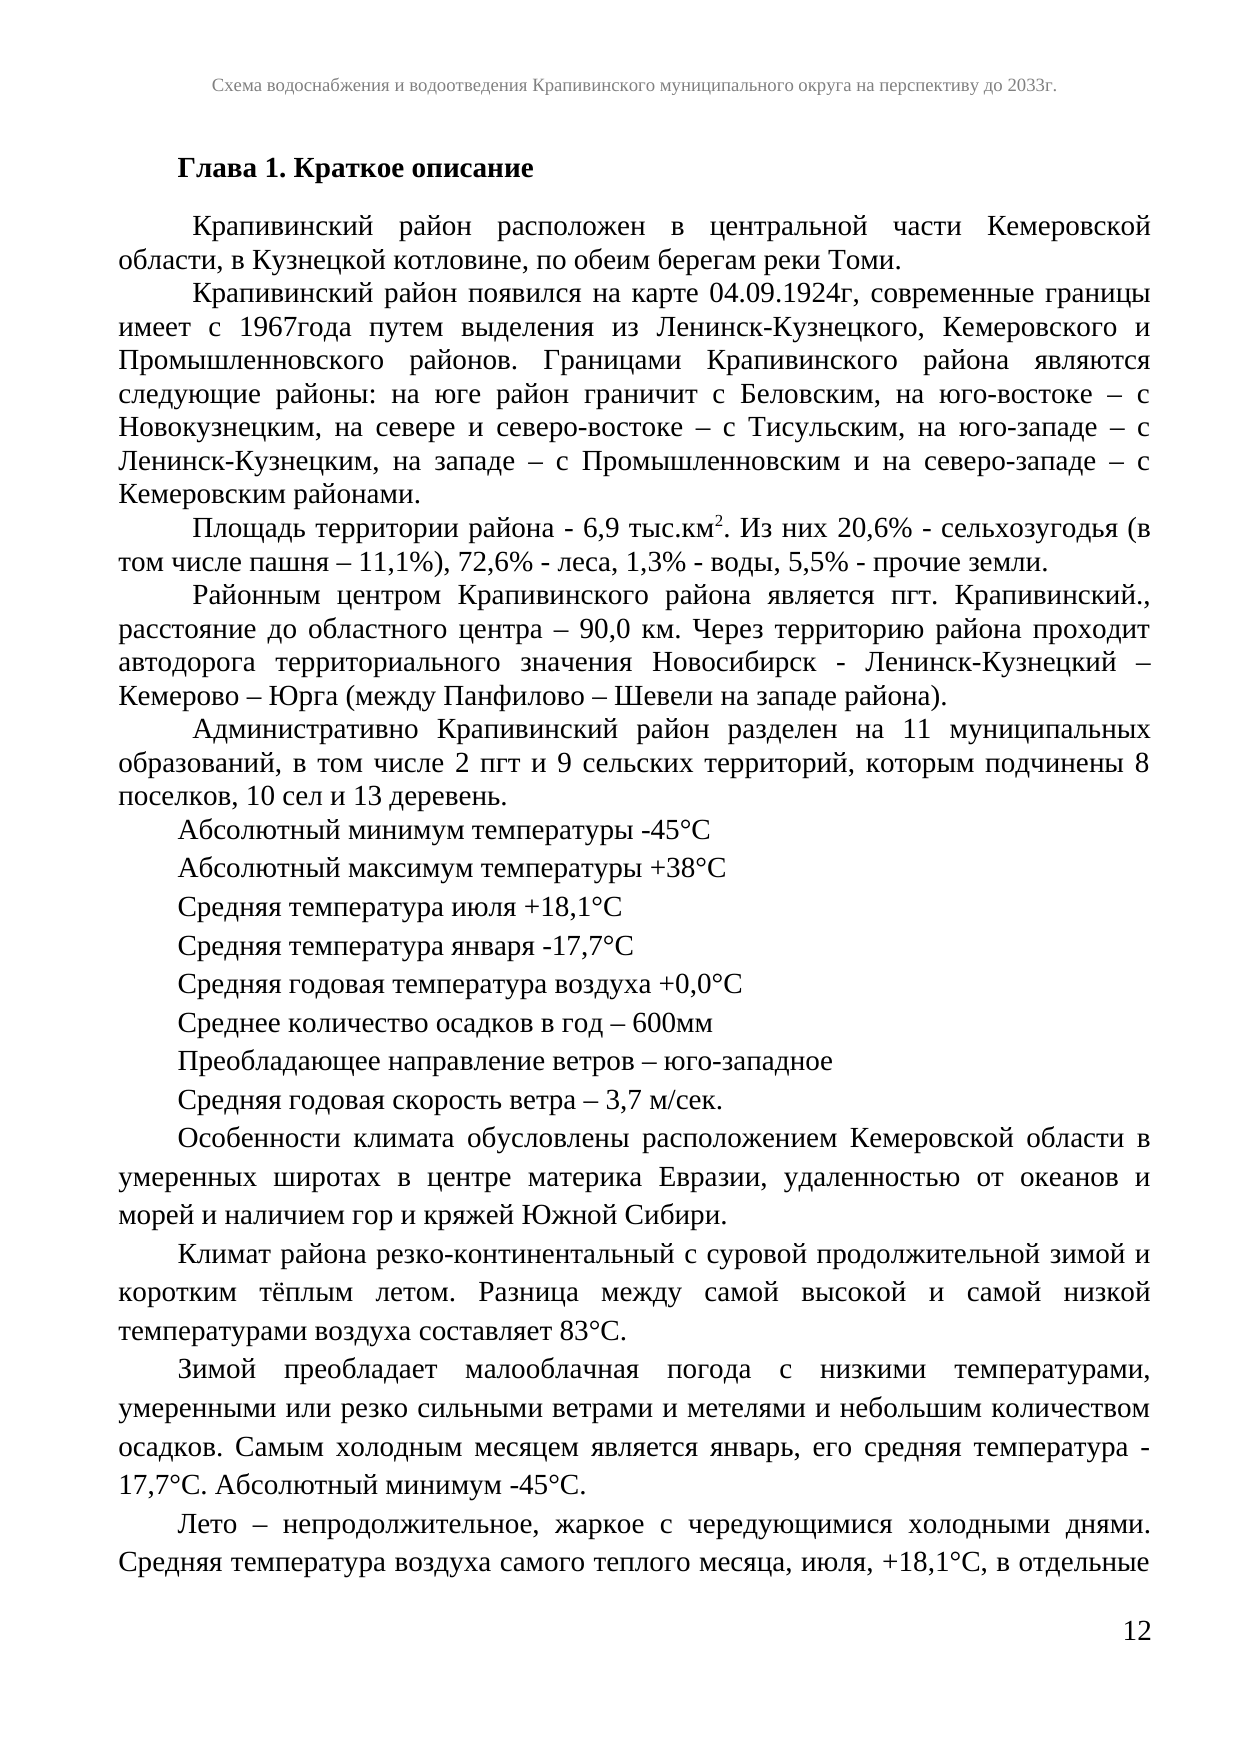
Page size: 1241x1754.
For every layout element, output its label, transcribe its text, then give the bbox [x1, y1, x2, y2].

text Площадь территории района - 6,9 тыс.км2. Из них 20,6% - сельхозугодья (в том числе пашня – 11,1%), 72,6% - леса, 1,3% - воды, 5,5% - прочие земли. [118, 510, 1152, 577]
text Средняя годовая температура воздуха +0,0°С [118, 966, 1152, 1000]
text Абсолютный максимум температуры +38°С [118, 851, 1152, 884]
text Крапивинский район расположен в центральной части Кемеровской области, в Кузнецкой котловине, по обеим берегам реки Томи. [118, 208, 1152, 275]
text Крапивинский район появился на карте 04.09.1924г, современные границы имеет с 1967года путем выделения из Ленинск-Кузнецкого, Кемеровского и Промышленновского районов. Границами Крапивинского района являются следующие районы: на юге район граничит с Беловским, на юго-востоке – с Новокузнецким, на севере и северо-востоке – с Тисульским, на юго-западе – с Ленинск-Кузнецким, на западе – с Промышленновским и на северо-западе – с Кемеровским районами. [118, 275, 1152, 510]
text Особенности климата обусловлены расположением Кемеровской области в умеренных широтах в центре материка Евразии, удаленностью от океанов и морей и наличием гор и кряжей Южной Сибири. [118, 1120, 1152, 1231]
text Абсолютный минимум температуры -45°С [118, 812, 1152, 846]
text Средняя годовая скорость ветра – 3,7 м/сек. [118, 1082, 1152, 1115]
subtitle Глава 1. Краткое описание [118, 150, 1152, 183]
text Районным центром Крапивинского района является пгт. Крапивинский., расстояние до областного центра – 90,0 км. Через территорию района проходит автодорога территориального значения Новосибирск - Ленинск-Кузнецкий – Кемерово – Юрга (между Панфилово – Шевели на западе района). [118, 577, 1152, 711]
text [118, 1506, 1152, 1578]
text Преобладающее направление ветров – юго-западное [118, 1043, 1152, 1077]
text Средняя температура июля +18,1°С [118, 889, 1152, 923]
text Средняя температура января -17,7°С [118, 928, 1152, 961]
text Зимой преобладает малооблачная погода с низкими температурами, умеренными или резко сильными ветрами и метелями и небольшим количеством осадков. Самым холодным месяцем является январь, его средняя температура -17,7°С. Абсолютный минимум -45°С. [118, 1352, 1152, 1501]
text Среднее количество осадков в год – 600мм [118, 1005, 1152, 1038]
text Административно Крапивинский район разделен на 11 муниципальных образований, в том числе 2 пгт и 9 сельских территорий, которым подчинены 8 поселков, 10 сел и 13 деревень. [118, 711, 1152, 812]
text Климат района резко-континентальный с суровой продолжительной зимой и коротким тёплым летом. Разница между самой высокой и самой низкой температурами воздуха составляет 83°С. [118, 1236, 1152, 1347]
